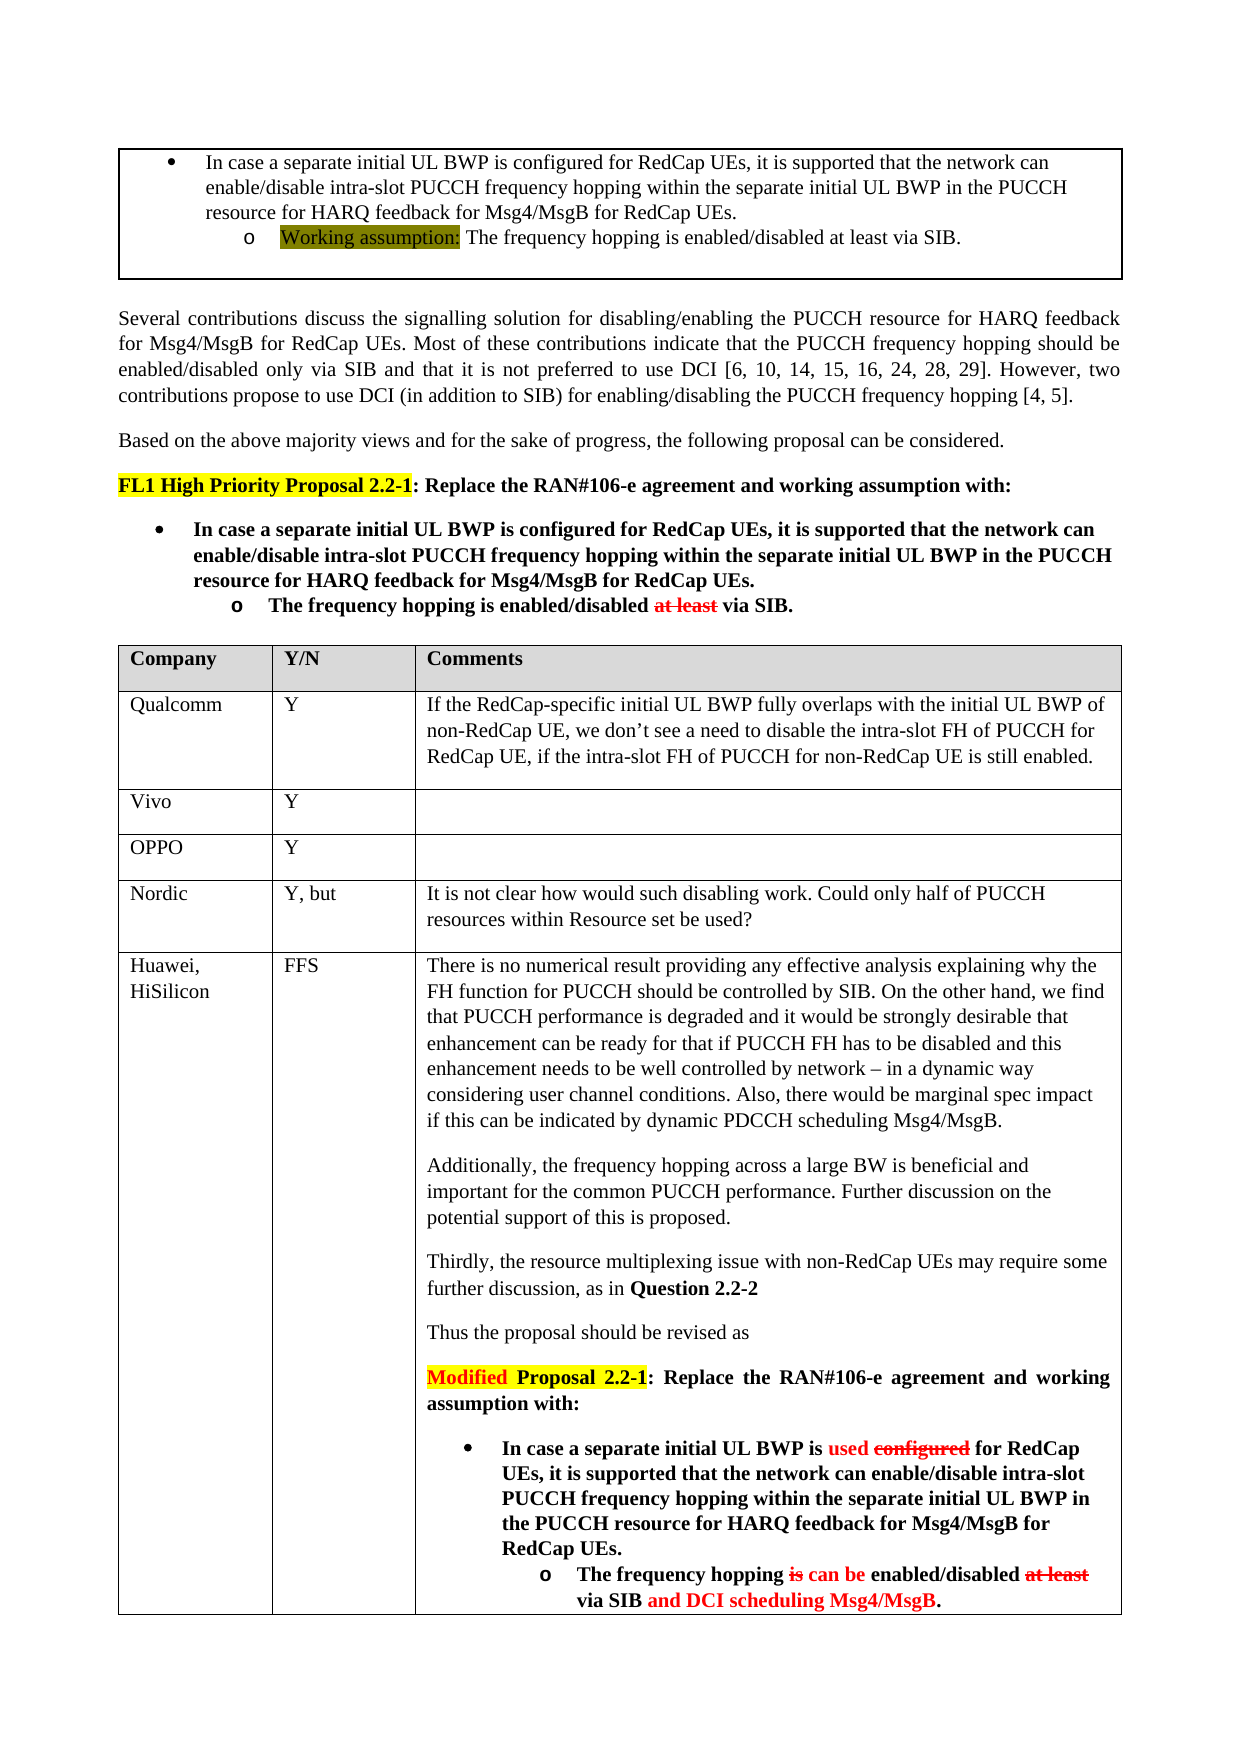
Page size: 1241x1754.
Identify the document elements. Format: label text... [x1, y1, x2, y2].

table_header Y/N [273, 646, 415, 691]
table_cell Qualcomm [119, 692, 272, 788]
table_cell Y, but [273, 881, 415, 952]
table_cell OPPO [119, 835, 272, 880]
text Several contributions discuss the signalling solution for disabling/enabling the PUCCH resource for HARQ feedback for Msg4/MsgB for RedCap UEs. Most of these contributions indicate that the PUCCH frequency hopping should be enabled/disabled only via SIB and that it is not preferred to use DCI [6, 10, 14, 15, 16, 24, 28, 29]. However, two contributions propose to use DCI (in addition to SIB) for enabling/disabling the PUCCH frequency hopping [4, 5]. [118, 280, 1122, 407]
table_cell It is not clear how would such disabling work. Could only half of PUCCH resources within Resource set be used? [416, 881, 1121, 952]
table_cell [416, 790, 1121, 834]
table_cell If the RedCap-specific initial UL BWP fully overlaps with the initial UL BWP of non-RedCap UE, we don’t see a need to disable the intra-slot FH of PUCCH for RedCap UE, if the intra-slot FH of PUCCH for non-RedCap UE is still enabled. [416, 692, 1121, 788]
table_cell Vivo [119, 790, 272, 834]
text FL1 High Priority Proposal 2.2-1: Replace the RAN#106-e agreement and working assumption with: [412, 473, 1122, 497]
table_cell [416, 953, 1121, 1613]
table_cell Y [273, 790, 415, 834]
text Based on the above majority views and for the sake of progress, the following proposal can be considered. [118, 428, 1122, 452]
table_cell Y [273, 835, 415, 880]
table_cell Y [273, 692, 415, 788]
table_cell FFS [273, 953, 415, 1613]
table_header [120, 150, 1121, 277]
table_cell [416, 835, 1121, 880]
table_header Company [119, 646, 272, 691]
list The frequency hopping is enabled/disabled at least via SIB. [231, 593, 1122, 619]
list In case a separate initial UL BWP is configured for RedCap UEs, it is supported that the network can enable/disable intra-slot PUCCH frequency hopping within the separate initial UL BWP in the PUCCH resource for HARQ feedback for Msg4/MsgB for RedCap UEs. [156, 517, 1122, 592]
table_header Comments [416, 646, 1121, 691]
table_cell Huawei, HiSilicon [119, 953, 272, 1613]
table_cell Nordic [119, 881, 272, 952]
